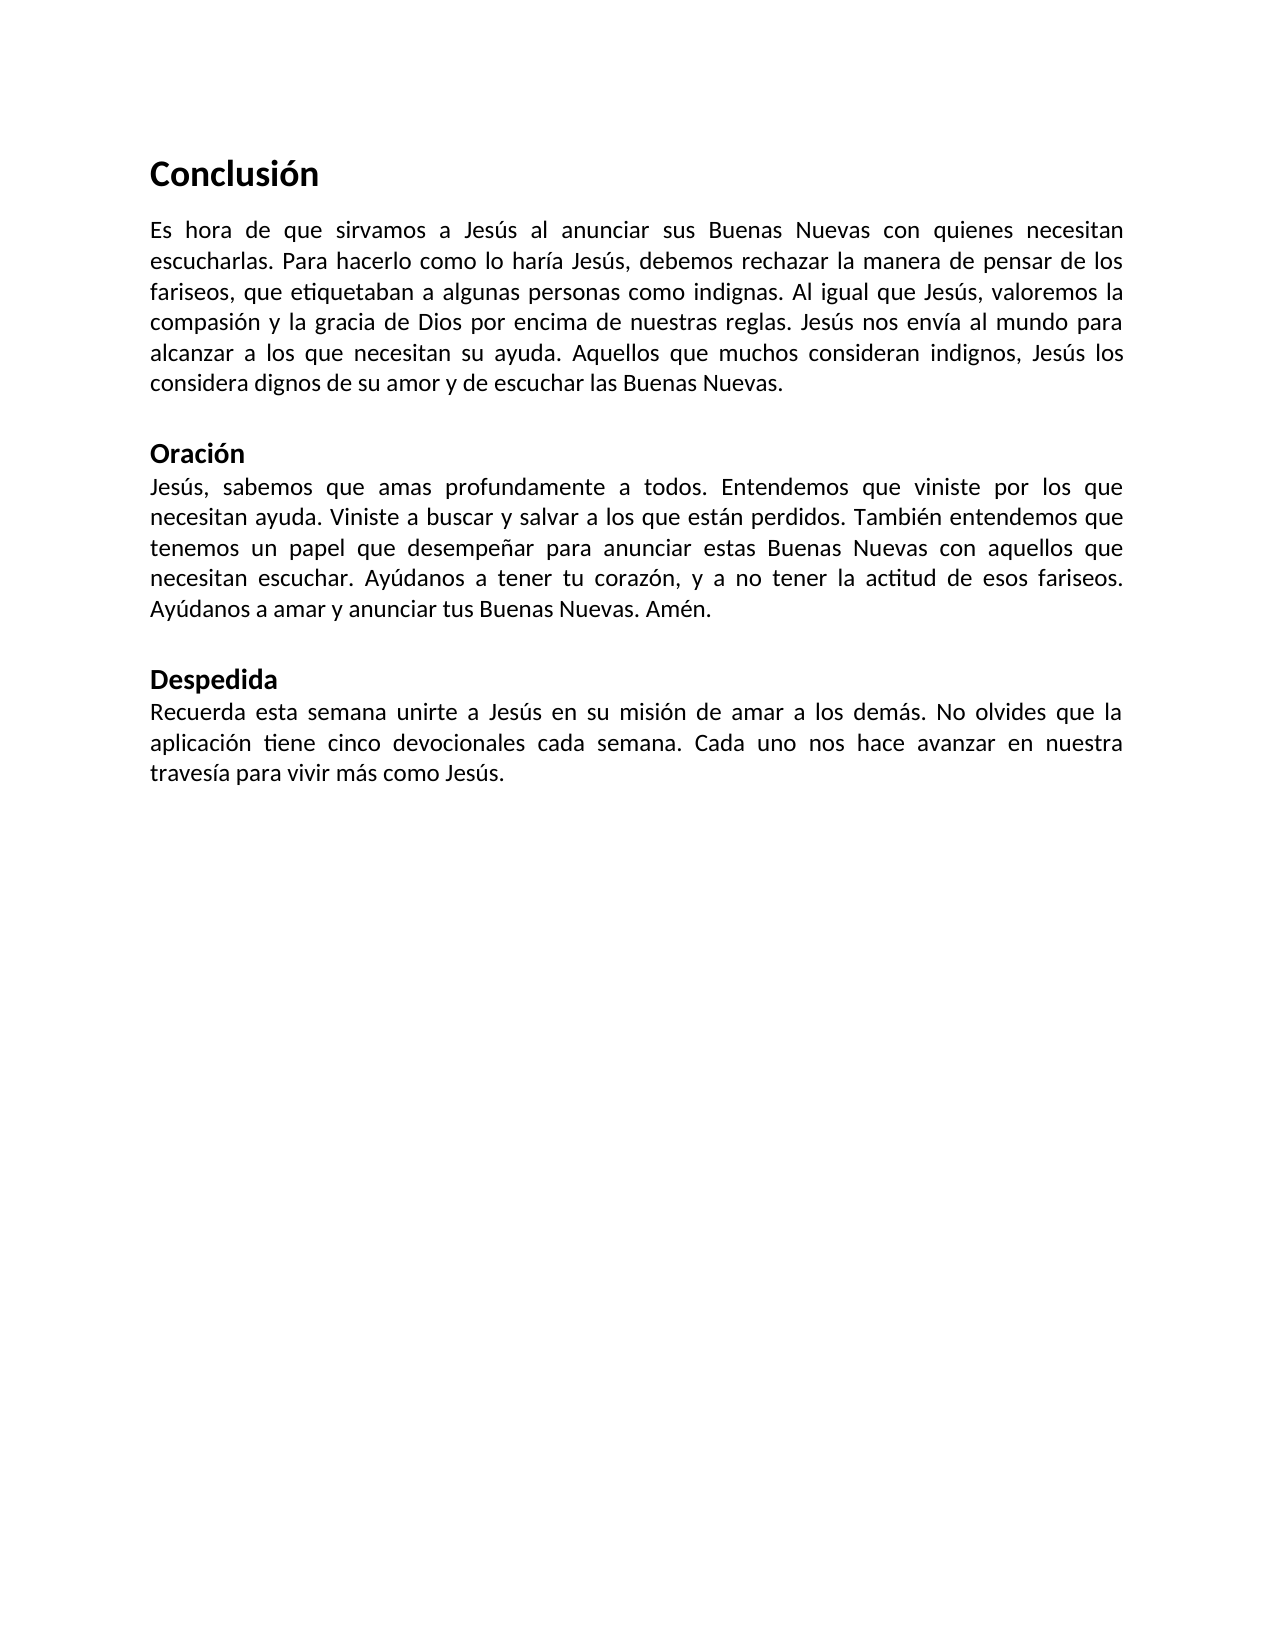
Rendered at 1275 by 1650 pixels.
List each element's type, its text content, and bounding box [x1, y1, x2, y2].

text Recuerda esta semana unirte a Jesús en su misión de amar a los demás. No olvides que la aplicación tiene cinco devocionales cada semana. Cada uno nos hace avanzar en nuestra travesía para vivir más como Jesús. [150, 697, 1125, 788]
text Oración [150, 435, 1125, 471]
text Despedida [150, 661, 1125, 697]
text Jesús, sabemos que amas profundamente a todos. Entendemos que viniste por los que necesitan ayuda. Viniste a buscar y salvar a los que están perdidos. También entendemos que tenemos un papel que desempeñar para anunciar estas Buenas Nuevas con aquellos que necesitan escuchar. Ayúdanos a tener tu corazón, y a no tener la actitud de esos fariseos. Ayúdanos a amar y anunciar tus Buenas Nuevas. Amén. [150, 471, 1125, 623]
text Conclusión [150, 150, 1125, 196]
text Es hora de que sirvamos a Jesús al anunciar sus Buenas Nuevas con quienes necesitan escucharlas. Para hacerlo como lo haría Jesús, debemos rechazar la manera de pensar de los fariseos, que etiquetaban a algunas personas como indignas. Al igual que Jesús, valoremos la compasión y la gracia de Dios por encima de nuestras reglas. Jesús nos envía al mundo para alcanzar a los que necesitan su ayuda. Aquellos que muchos consideran indignos, Jesús los considera dignos de su amor y de escuchar las Buenas Nuevas. [150, 214, 1125, 398]
